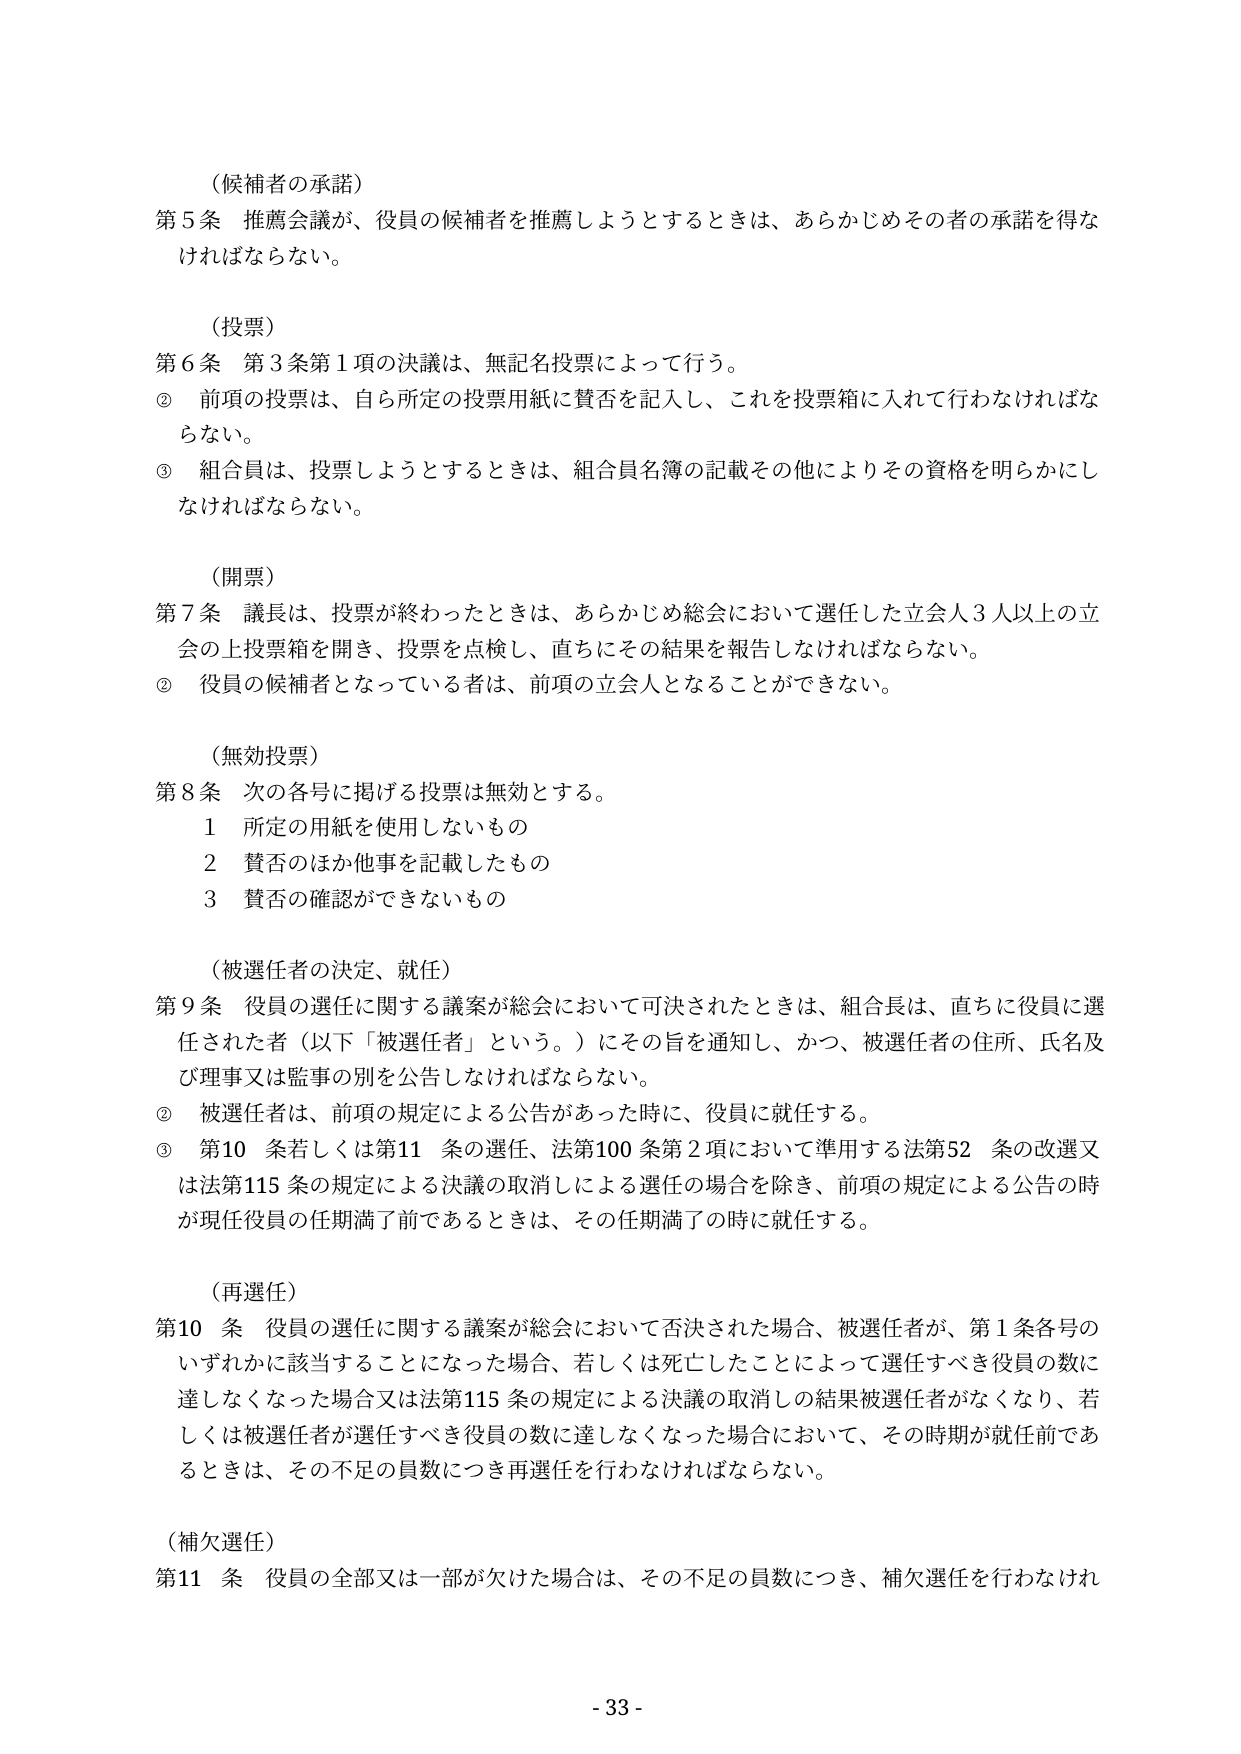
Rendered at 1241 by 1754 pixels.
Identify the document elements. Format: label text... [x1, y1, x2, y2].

text １ 所定の用紙を使用しないもの [178, 808, 1101, 844]
text ② 被選任者は、前項の規定による公告があった時に、役員に就任する。 [156, 1094, 1101, 1130]
text ② 役員の候補者となっている者は、前項の立会人となることができない。 [156, 666, 1101, 701]
text （投票） [134, 308, 1101, 344]
text 第６条 第３条第１項の決議は、無記名投票によって行う。 [156, 344, 1101, 380]
text ② 前項の投票は、自ら所定の投票用紙に賛否を記入し、これを投票箱に入れて行わなければならない。 [156, 380, 1101, 451]
text （再選任） [134, 1273, 1101, 1309]
text （補欠選任） [134, 1523, 1101, 1559]
text ３ 賛否の確認ができないもの [134, 880, 1101, 916]
text 第７条 議長は、投票が終わったときは、あらかじめ総会において選任した立会人３人以上の立会の上投票箱を開き、投票を点検し、直ちにその結果を報告しなければならない。 [156, 594, 1101, 666]
text 第８条 次の各号に掲げる投票は無効とする。 [156, 773, 1101, 808]
text 第10条 役員の選任に関する議案が総会において否決された場合、被選任者が、第１条各号のいずれかに該当することになった場合、若しくは死亡したことによって選任すべき役員の数に達しなくなった場合又は法第115条の規定による決議の取消しの結果被選任者がなくなり、若しくは被選任者が選任すべき役員の数に達しなくなった場合において、その時期が就任前であるときは、その不足の員数につき再選任を行わなければならない。 [156, 1309, 1101, 1487]
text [156, 1559, 1101, 1594]
text ③ 組合員は、投票しようとするときは、組合員名簿の記載その他によりその資格を明らかにしなければならない。 [156, 451, 1101, 523]
text ２ 賛否のほか他事を記載したもの [178, 844, 1101, 880]
text 第９条 役員の選任に関する議案が総会において可決されたときは、組合長は、直ちに役員に選任された者（以下「被選任者」という。）にその旨を通知し、かつ、被選任者の住所、氏名及び理事又は監事の別を公告しなければならない。 [156, 987, 1105, 1094]
text ③ 第10条若しくは第11条の選任、法第100条第２項において準用する法第52条の改選又は法第115条の規定による決議の取消しによる選任の場合を除き、前項の規定による公告の時が現任役員の任期満了前であるときは、その任期満了の時に就任する。 [156, 1130, 1101, 1237]
text （候補者の承諾） [134, 165, 1101, 201]
text 第５条 推薦会議が、役員の候補者を推薦しようとするときは、あらかじめその者の承諾を得なければならない。 [156, 201, 1101, 272]
text （開票） [134, 558, 1101, 594]
text （無効投票） [134, 737, 1101, 773]
text （被選任者の決定、就任） [134, 951, 1101, 987]
